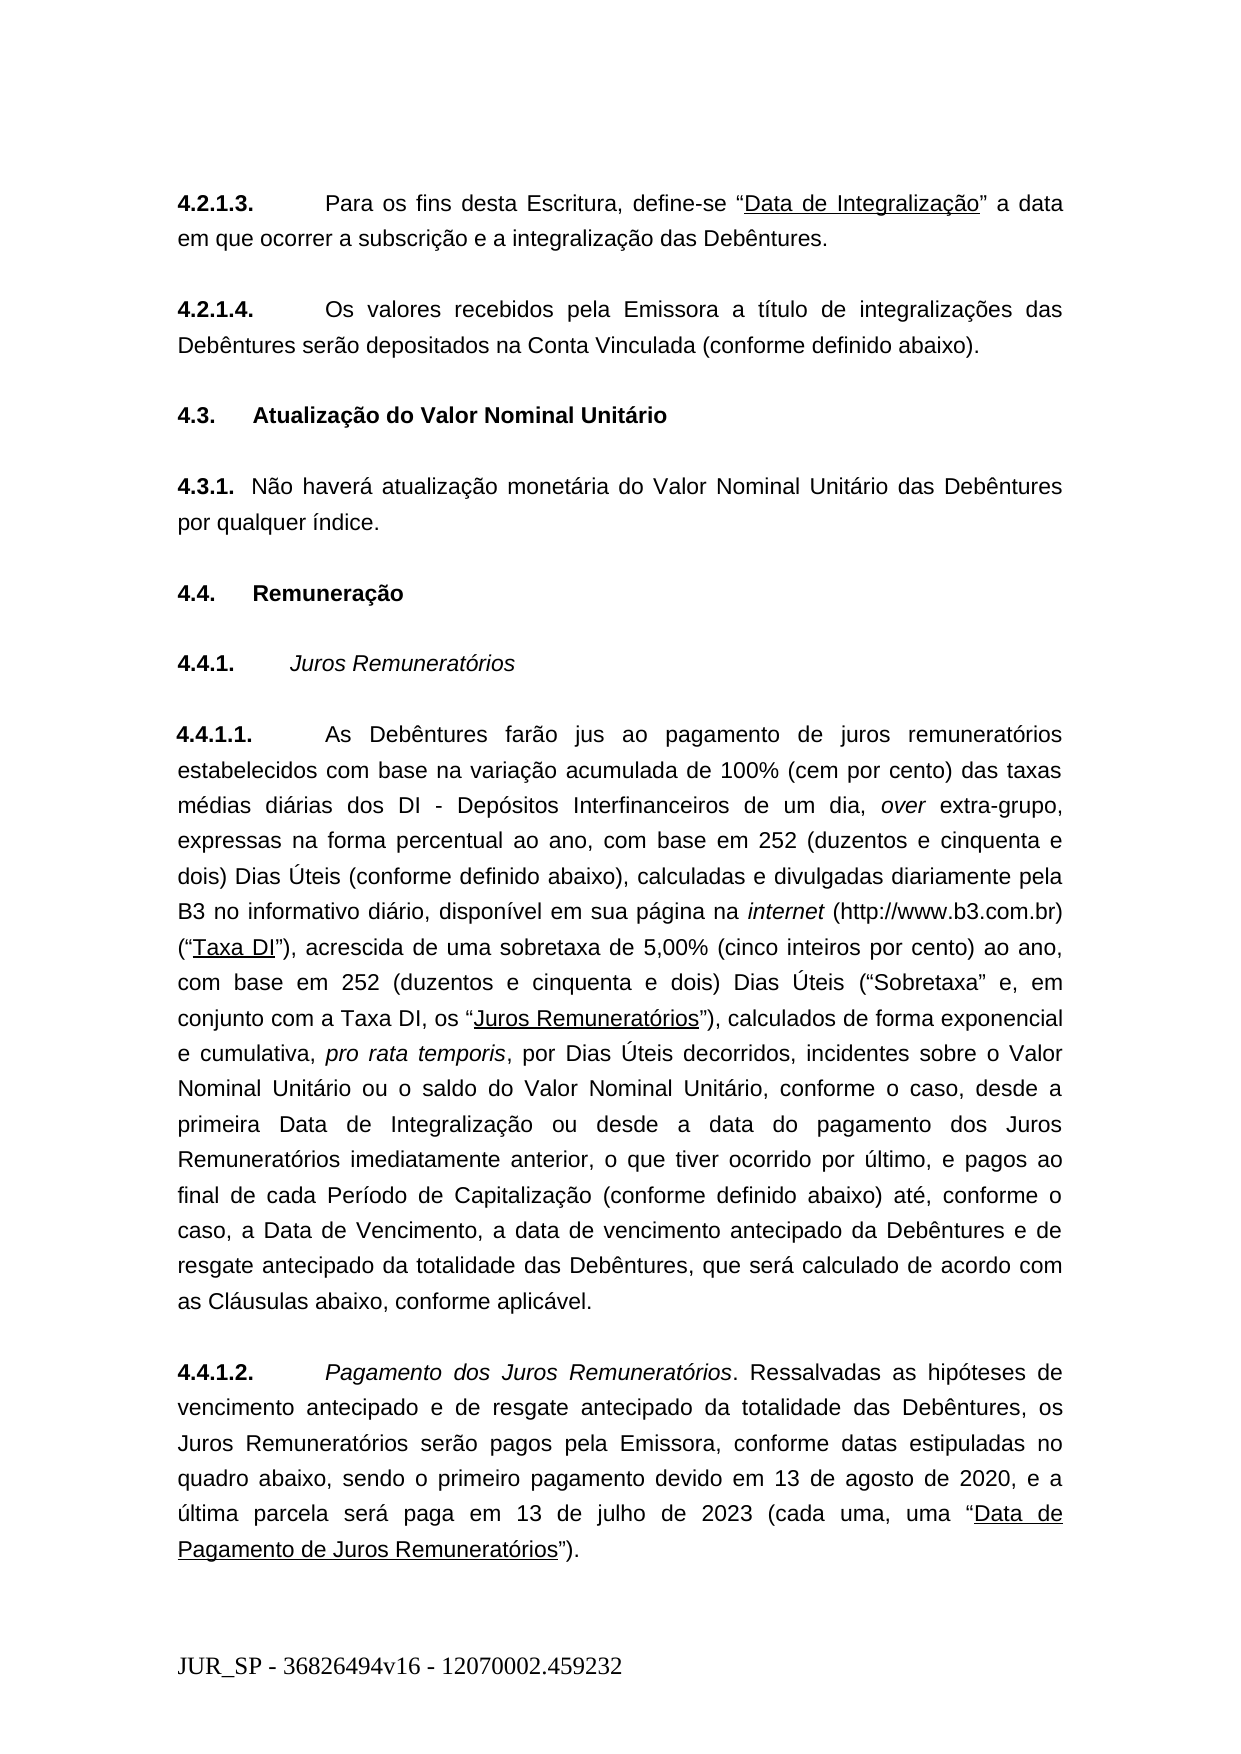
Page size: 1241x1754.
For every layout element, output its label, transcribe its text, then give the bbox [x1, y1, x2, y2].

list Remuneração [177, 573, 1063, 608]
list Pagamento dos Juros Remuneratórios. Ressalvadas as hipóteses de vencimento antecipado e de resgate antecipado da totalidade das Debêntures, os Juros Remuneratórios serão pagos pela Emissora, conforme datas estipuladas no quadro abaixo, sendo o primeiro pagamento devido em 13 de agosto de 2020, e a última parcela será paga em 13 de julho de 2023 (cada uma, uma “Data de Pagamento de Juros Remuneratórios”). [177, 1352, 1063, 1564]
list Para os fins desta Escritura, define-se “Data de Integralização” a data em que ocorrer a subscrição e a integralização das Debêntures. [177, 183, 1063, 254]
list As Debêntures farão jus ao pagamento de juros remuneratórios estabelecidos com base na variação acumulada de 100% (cem por cento) das taxas médias diárias dos DI - Depósitos Interfinanceiros de um dia, over extra-grupo, expressas na forma percentual ao ano, com base em 252 (duzentos e cinquenta e dois) Dias Úteis (conforme definido abaixo), calculadas e divulgadas diariamente pela B3 no informativo diário, disponível em sua página na internet (http://www.b3.com.br) (“Taxa DI”), acrescida de uma sobretaxa de 5,00% (cinco inteiros por cento) ao ano, com base em 252 (duzentos e cinquenta e dois) Dias Úteis (“Sobretaxa” e, em conjunto com a Taxa DI, os “Juros Remuneratórios”), calculados de forma exponencial e cumulativa, pro rata temporis, por Dias Úteis decorridos, incidentes sobre o Valor Nominal Unitário ou o saldo do Valor Nominal Unitário, conforme o caso, desde a primeira Data de Integralização ou desde a data do pagamento dos Juros Remuneratórios imediatamente anterior, o que tiver ocorrido por último, e pagos ao final de cada Período de Capitalização (conforme definido abaixo) até, conforme o caso, a Data de Vencimento, a data de vencimento antecipado da Debêntures e de resgate antecipado da totalidade das Debêntures, que será calculado de acordo com as Cláusulas 4.4.2 e 5.1.3. abaixo, conforme aplicável. [176, 714, 1063, 1316]
list Não haverá atualização monetária do Valor Nominal Unitário das Debêntures por qualquer índice. [177, 466, 1063, 537]
list Juros Remuneratórios [177, 643, 1063, 679]
list Os valores recebidos pela Emissora a título de integralizações das Debêntures serão depositados na Conta Vinculada (conforme definido abaixo). [177, 289, 1063, 360]
list Atualização do Valor Nominal Unitário [177, 396, 1063, 431]
